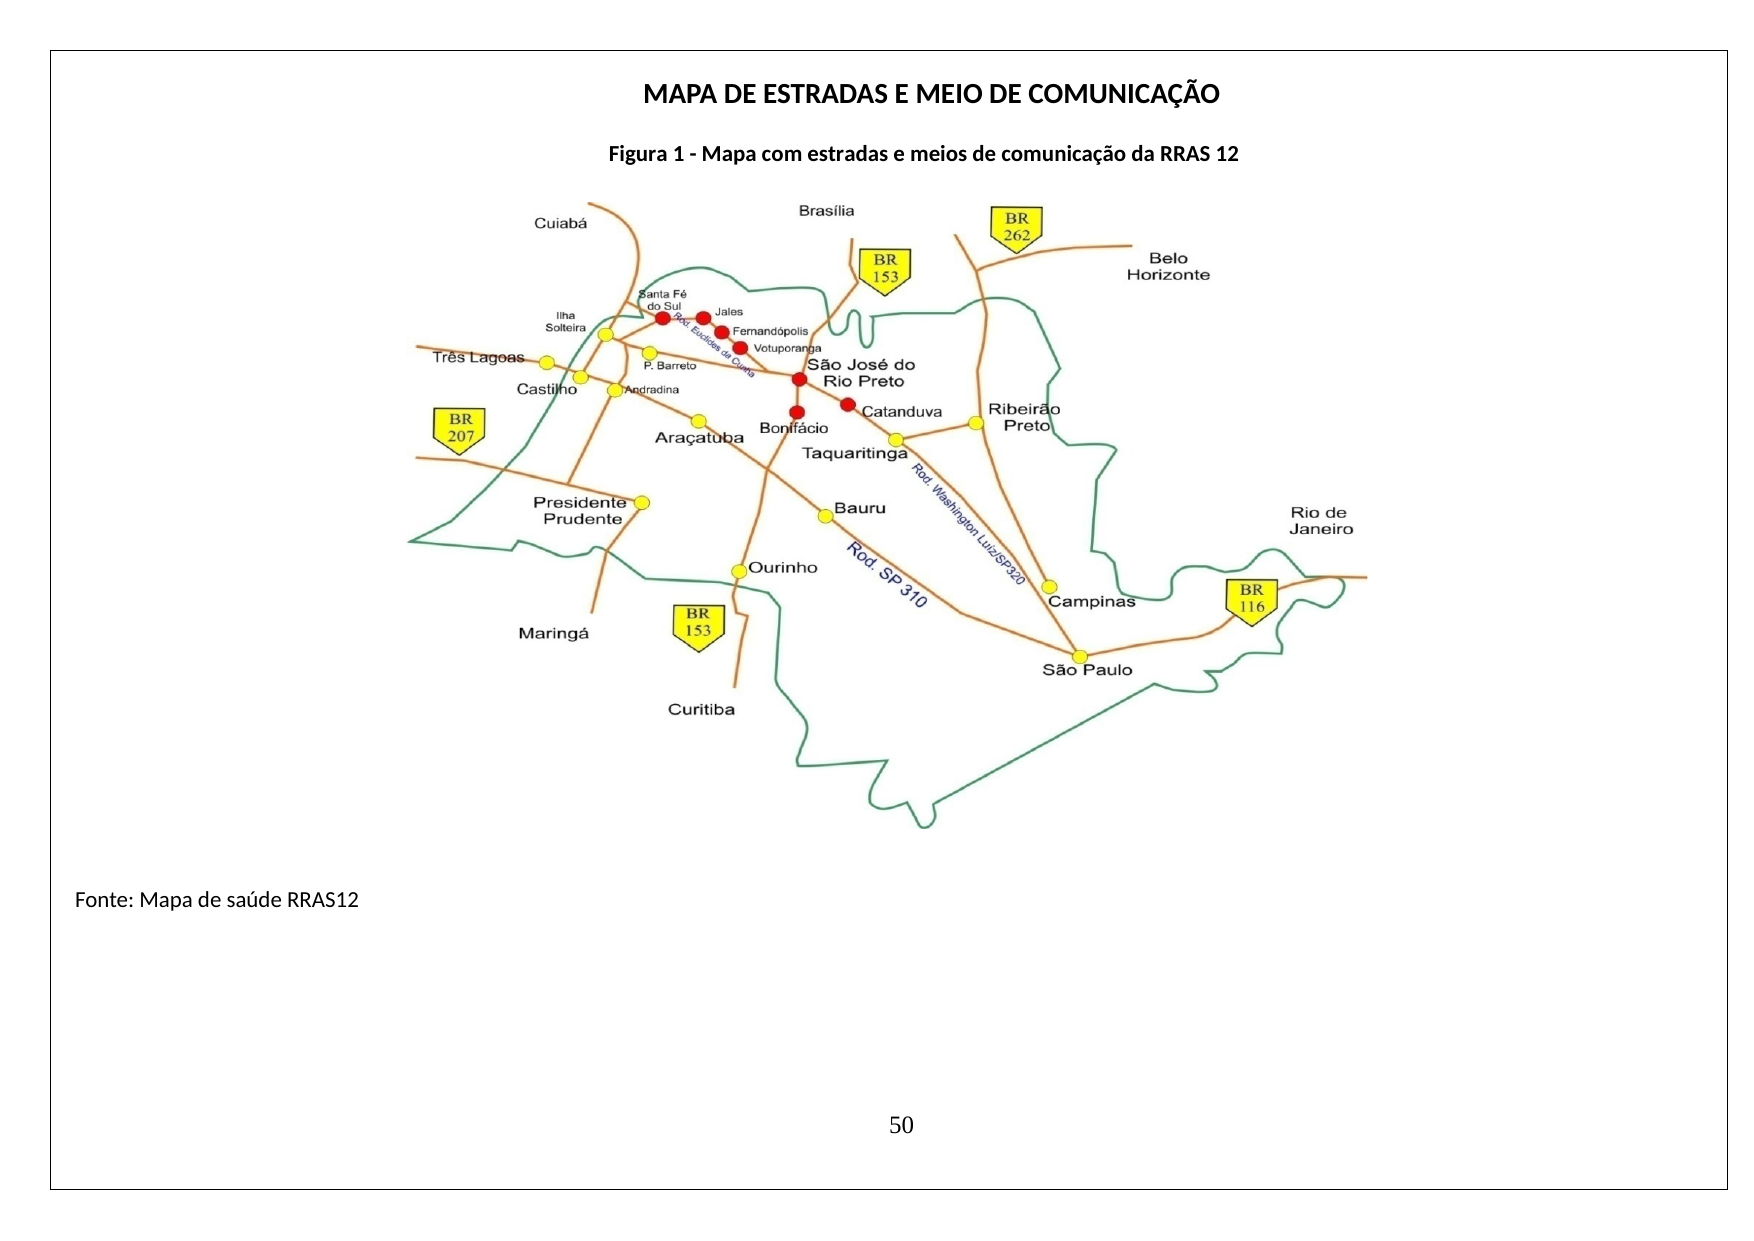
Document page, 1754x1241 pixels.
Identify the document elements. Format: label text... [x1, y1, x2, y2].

picture [406, 202, 1368, 829]
text Figura 1 - Mapa com estradas e meios de comunicação da RRAS 12 [75, 139, 1699, 167]
text Fonte: Mapa de saúde RRAS12 [75, 885, 1699, 913]
text MAPA DE ESTRADAS E MEIO DE COMUNICAÇÃO [75, 75, 1699, 111]
